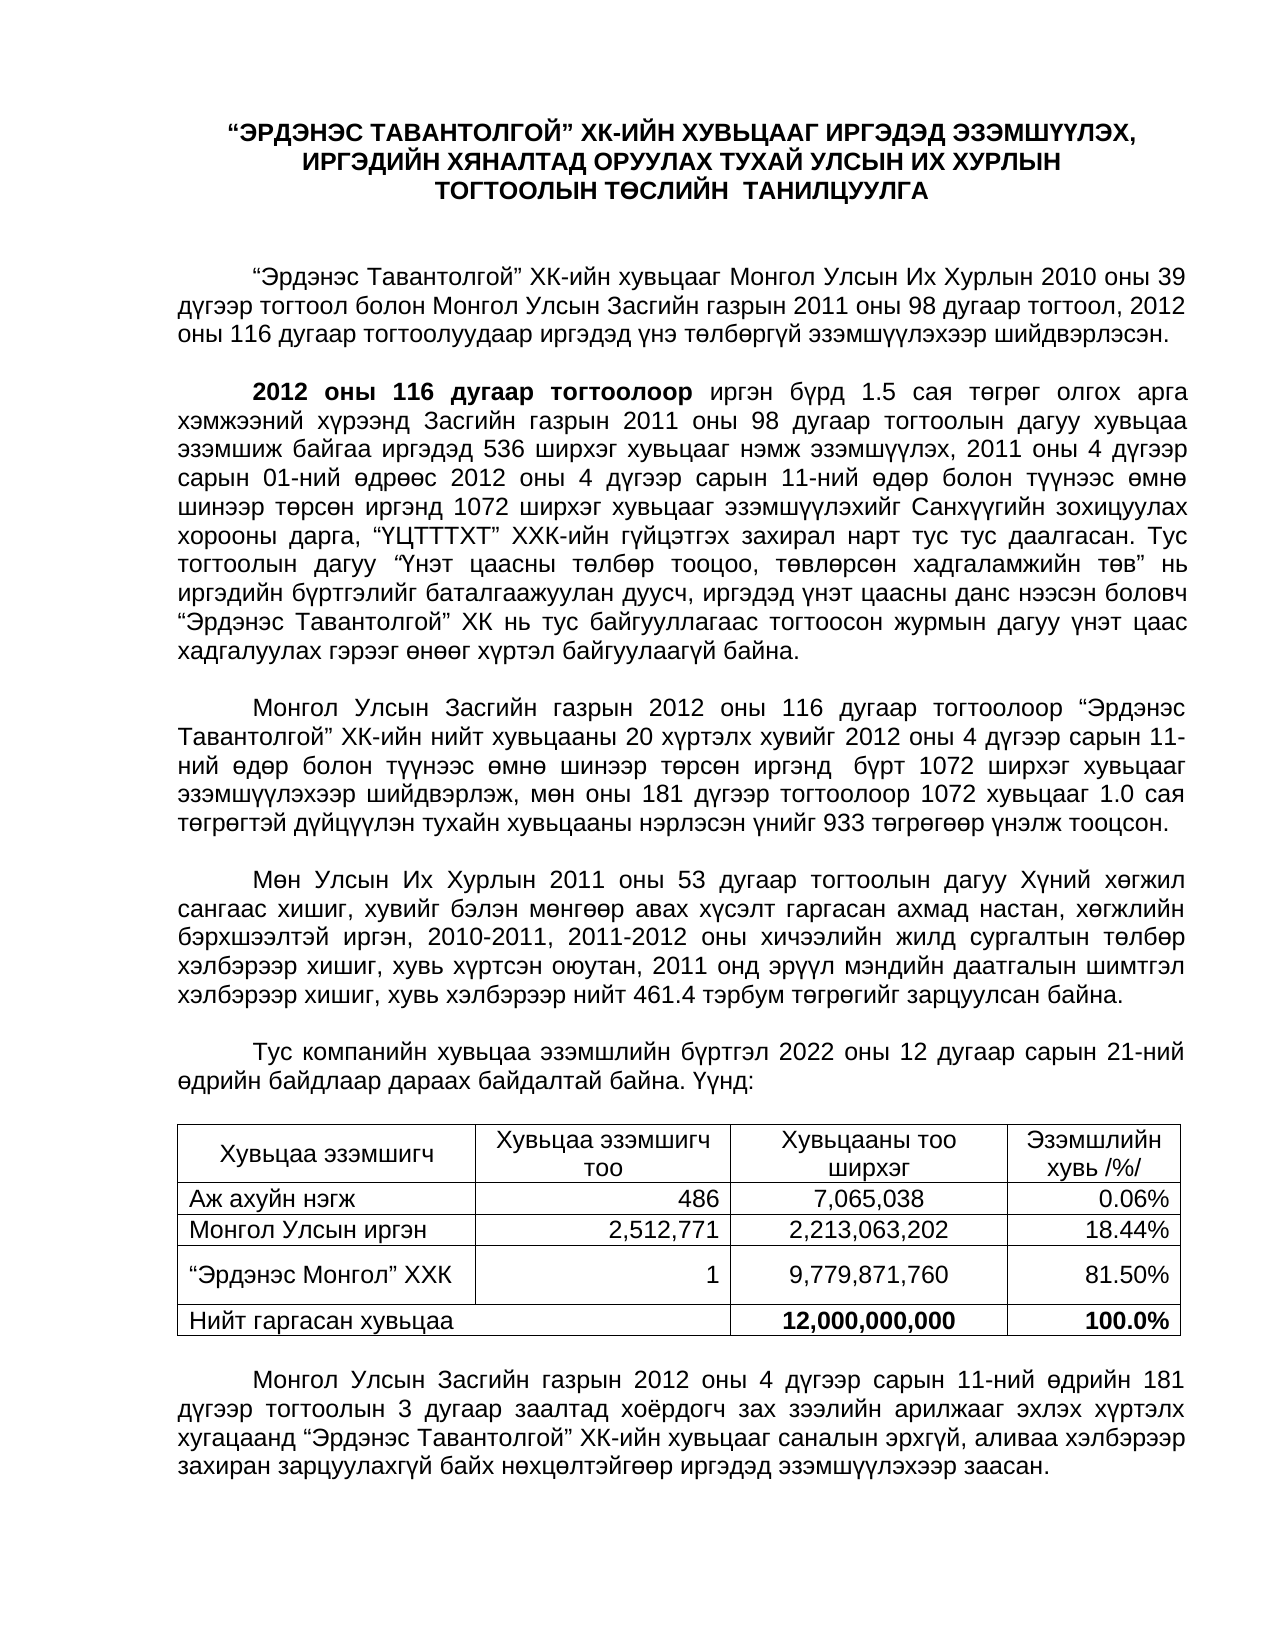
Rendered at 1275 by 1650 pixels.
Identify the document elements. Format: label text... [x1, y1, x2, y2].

table_cell 0.06% [1008, 1183, 1180, 1213]
table_cell Нийт гаргасан хувьцаа [178, 1305, 730, 1335]
text “ЭРДЭНЭС ТАВАНТОЛГОЙ” ХК-ИЙН ХУВЬЦААГ ИРГЭДЭД ЭЗЭМШҮҮЛЭХ, ИРГЭДИЙН ХЯНАЛТАД ОРУУЛАХ ТУХАЙ УЛСЫН ИХ ХУРЛЫН [177, 118, 1186, 176]
text “Эрдэнэс Тавантолгой” ХК-ийн хувьцааг Монгол Улсын Их Хурлын 2010 оны 39 дүгээр тогтоол болон Монгол Улсын Засгийн газрын 2011 оны 98 дугаар тогтоол, 2012 оны 116 дугаар тогтоолуудаар иргэдэд үнэ төлбөргүй эзэмшүүлэхээр шийдвэрлэсэн. [177, 262, 1186, 348]
table_cell 12,000,000,000 [731, 1305, 1007, 1335]
table_cell Монгол Улсын иргэн [178, 1215, 475, 1245]
table_cell “Эрдэнэс Монгол” ХХК [178, 1246, 475, 1304]
table_header Эзэмшлийн хувь /%/ [1008, 1125, 1180, 1182]
list 2012 оны 116 дугаар тогтоолоор иргэн бүрд 1.5 сая төгрөг олгох арга хэмжээний хүрээнд Засгийн газрын 2011 оны 98 дугаар тогтоолын дагуу хувьцаа эзэмшиж байгаа иргэдэд 536 ширхэг хувьцааг нэмж эзэмшүүлэх, 2011 оны 4 дүгээр сарын 01-ний өдрөөс 2012 оны 4 дүгээр сарын 11-ний өдөр болон түүнээс өмнө шинээр төрсөн иргэнд 1072 ширхэг хувьцааг эзэмшүүлэхийг Санхүүгийн зохицуулах хорооны дарга, “ҮЦТТТХТ” ХХК-ийн гүйцэтгэх захирал нарт тус тус даалгасан. Тус тогтоолын дагуу “Үнэт цаасны төлбөр тооцоо, төвлөрсөн хадгаламжийн төв” нь иргэдийн бүртгэлийг баталгаажуулан дуусч, иргэдэд үнэт цаасны данс нээсэн боловч “Эрдэнэс Тавантолгой” ХК нь тус байгууллагаас тогтоосон журмын дагуу үнэт цаас хадгалуулах гэрээг өнөөг хүртэл байгуулаагүй байна. [177, 377, 1189, 664]
table_header Хувьцаа эзэмшигч тоо [476, 1125, 730, 1182]
table_cell 81.50% [1008, 1246, 1180, 1304]
table_cell 7,065,038 [731, 1183, 1007, 1213]
table_cell 2,512,771 [476, 1215, 730, 1245]
table_cell 18.44% [1008, 1215, 1180, 1245]
table_cell 2,213,063,202 [731, 1215, 1007, 1245]
table_cell Аж ахуйн нэгж [178, 1183, 475, 1213]
text Монгол Улсын Засгийн газрын 2012 оны 116 дугаар тогтоолоор “Эрдэнэс Тавантолгой” ХК-ийн нийт хувьцааны 20 хүртэлх хувийг 2012 оны 4 дүгээр сарын 11-ний өдөр болон түүнээс өмнө шинээр төрсөн иргэнд бүрт 1072 ширхэг хувьцааг эзэмшүүлэхээр шийдвэрлэж, мөн оны 181 дүгээр тогтоолоор 1072 хувьцааг 1.0 сая төгрөгтэй дүйцүүлэн тухайн хувьцааны нэрлэсэн үнийг 933 төгрөгөөр үнэлж тооцсон. [177, 693, 1186, 837]
table_header Хувьцааны тоо ширхэг [731, 1125, 1007, 1182]
table_cell 486 [476, 1183, 730, 1213]
text ТОГТООЛЫН ТӨСЛИЙН ТАНИЛЦУУЛГА [177, 176, 1186, 204]
table_cell 100.0% [1008, 1305, 1180, 1335]
table_cell 9,779,871,760 [731, 1246, 1007, 1304]
text Мөн Улсын Их Хурлын 2011 оны 53 дугаар тогтоолын дагуу Хүний хөгжил сангаас хишиг, хувийг бэлэн мөнгөөр авах хүсэлт гаргасан ахмад настан, хөгжлийн бэрхшээлтэй иргэн, 2010-2011, 2011-2012 оны хичээлийн жилд сургалтын төлбөр хэлбэрээр хишиг, хувь хүртсэн оюутан, 2011 онд эрүүл мэндийн даатгалын шимтгэл хэлбэрээр хишиг, хувь хэлбэрээр нийт 461.4 тэрбум төгрөгийг зарцуулсан байна. [177, 865, 1186, 1009]
table_header Хувьцаа эзэмшигч [178, 1125, 475, 1182]
text Тус компанийн хувьцаа эзэмшлийн бүртгэл 2022 оны 12 дугаар сарын 21-ний өдрийн байдлаар дараах байдалтай байна. Үүнд: [177, 1037, 1186, 1095]
text Монгол Улсын Засгийн газрын 2012 оны 4 дүгээр сарын 11-ний өдрийн 181 дүгээр тогтоолын 3 дугаар заалтад хоёрдогч зах зээлийн арилжааг эхлэх хүртэлх хугацаанд “Эрдэнэс Тавантолгой” ХК-ийн хувьцааг саналын эрхгүй, аливаа хэлбэрээр захиран зарцуулахгүй байх нөхцөлтэйгөөр иргэдэд эзэмшүүлэхээр заасан. [177, 1365, 1186, 1480]
table_cell 1 [476, 1246, 730, 1304]
